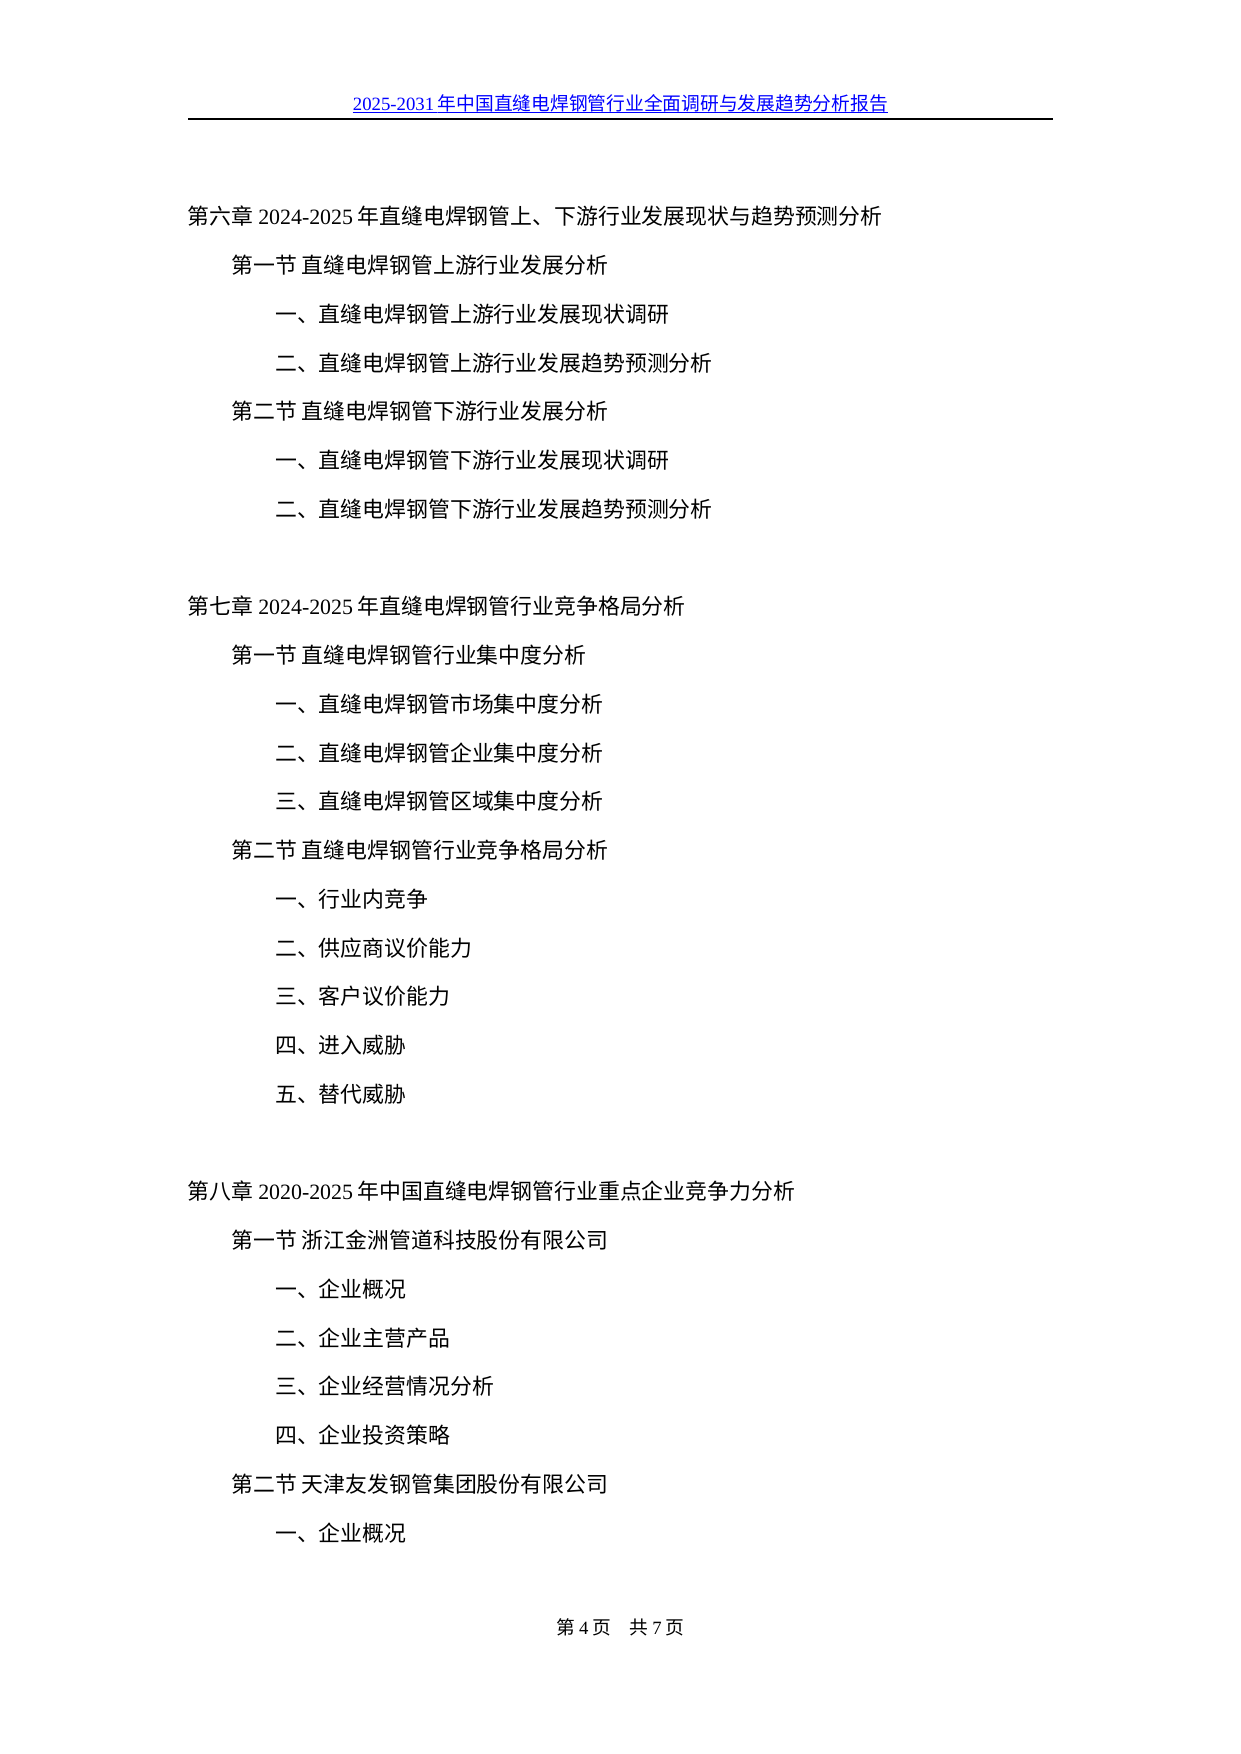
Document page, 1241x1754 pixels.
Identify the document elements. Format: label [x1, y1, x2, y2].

text [187, 150, 1053, 1548]
